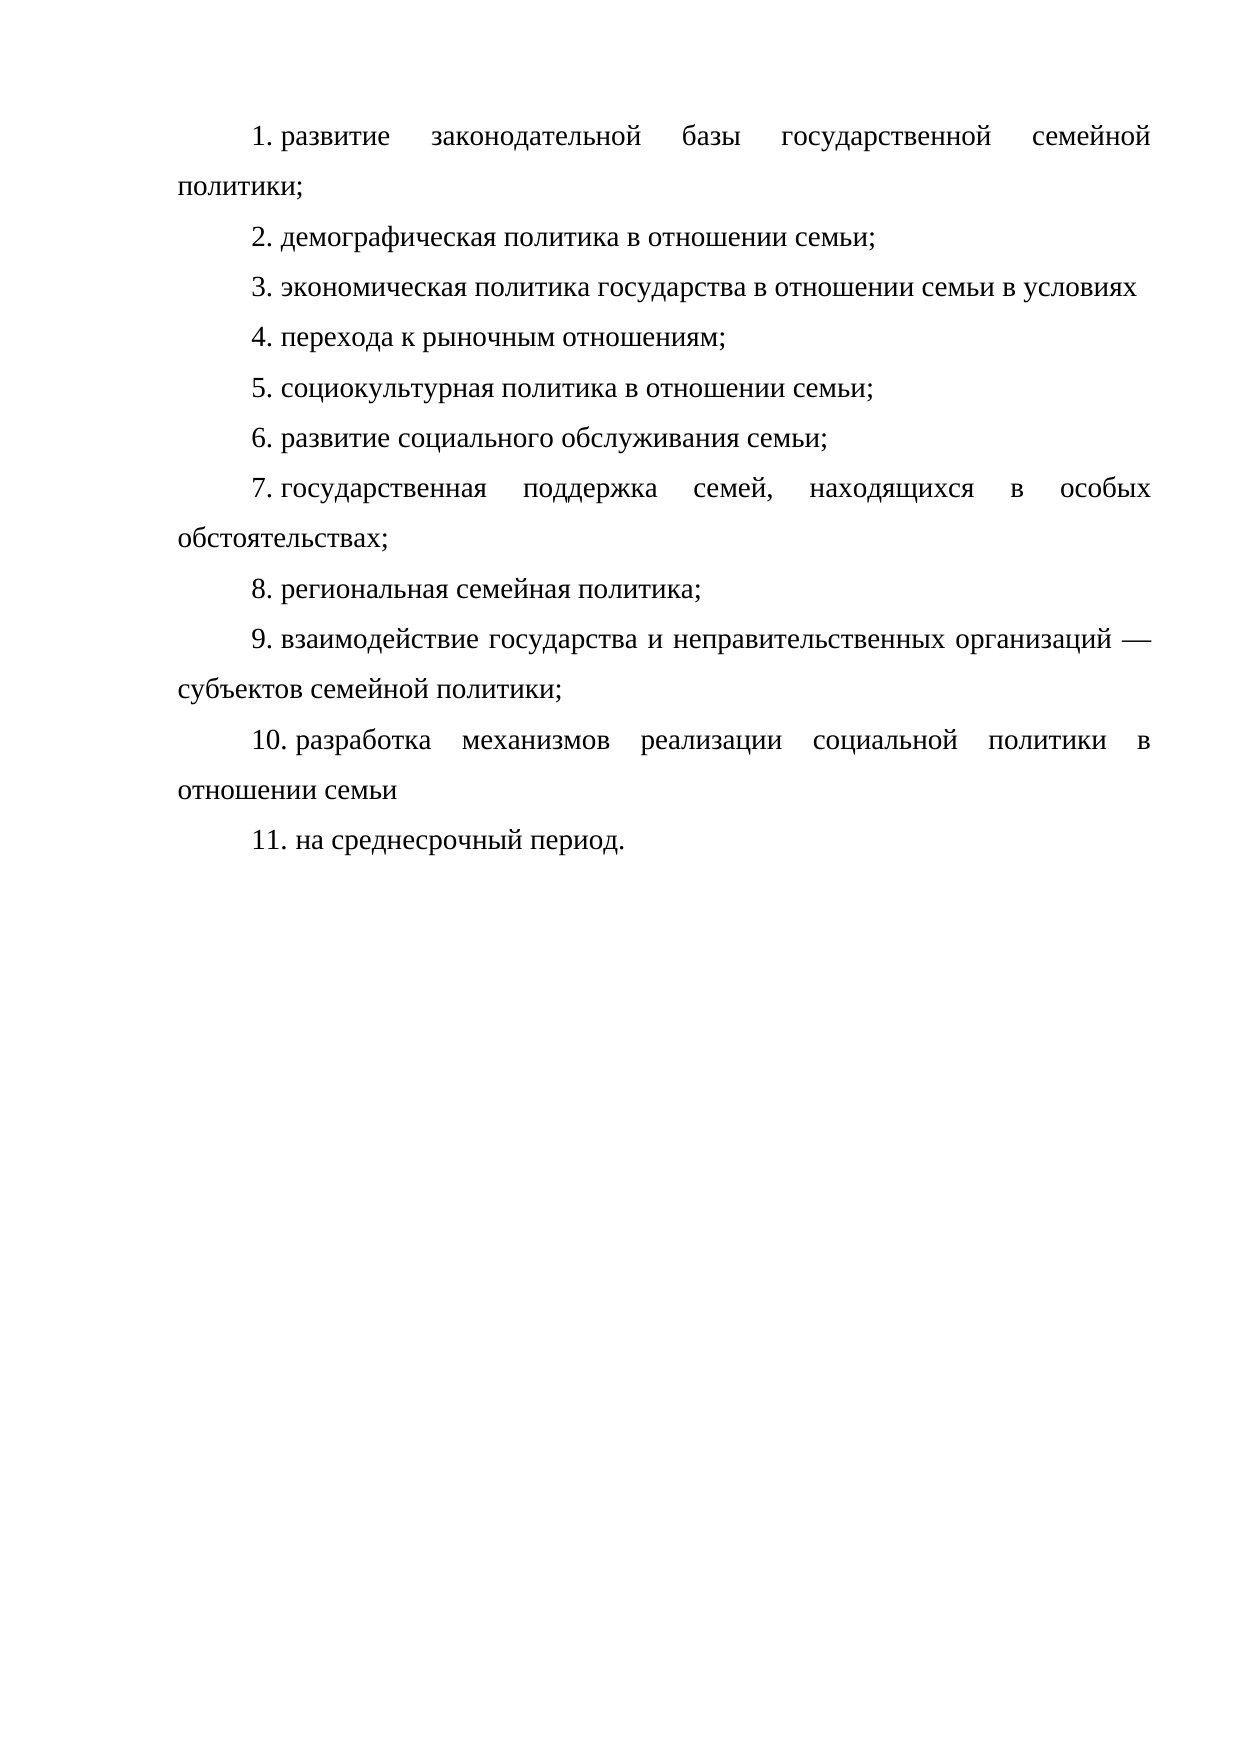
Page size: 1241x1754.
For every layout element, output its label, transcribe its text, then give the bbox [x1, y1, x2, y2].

list демографическая политика в отношении семьи; [177, 219, 1152, 252]
list на среднесрочный период. [177, 822, 1152, 856]
list экономическая политика государства в отношении семьи в условиях [177, 269, 1152, 303]
list государственная поддержка семей, находящихся в особых обстоятельствах; [177, 470, 1152, 554]
list социокультурная политика в отношении семьи; [177, 370, 1152, 403]
list развитие социального обслуживания семьи; [177, 420, 1152, 453]
list перехода к рыночным отношениям; [177, 319, 1152, 353]
list взаимодействие государства и неправительственных организаций — субъектов семейной политики; [177, 621, 1152, 705]
list региональная семейная политика; [177, 571, 1152, 604]
list разработка механизмов реализации социальной политики в отношении семьи [177, 722, 1152, 806]
list развитие законодательной базы государственной семейной политики; [177, 118, 1152, 202]
